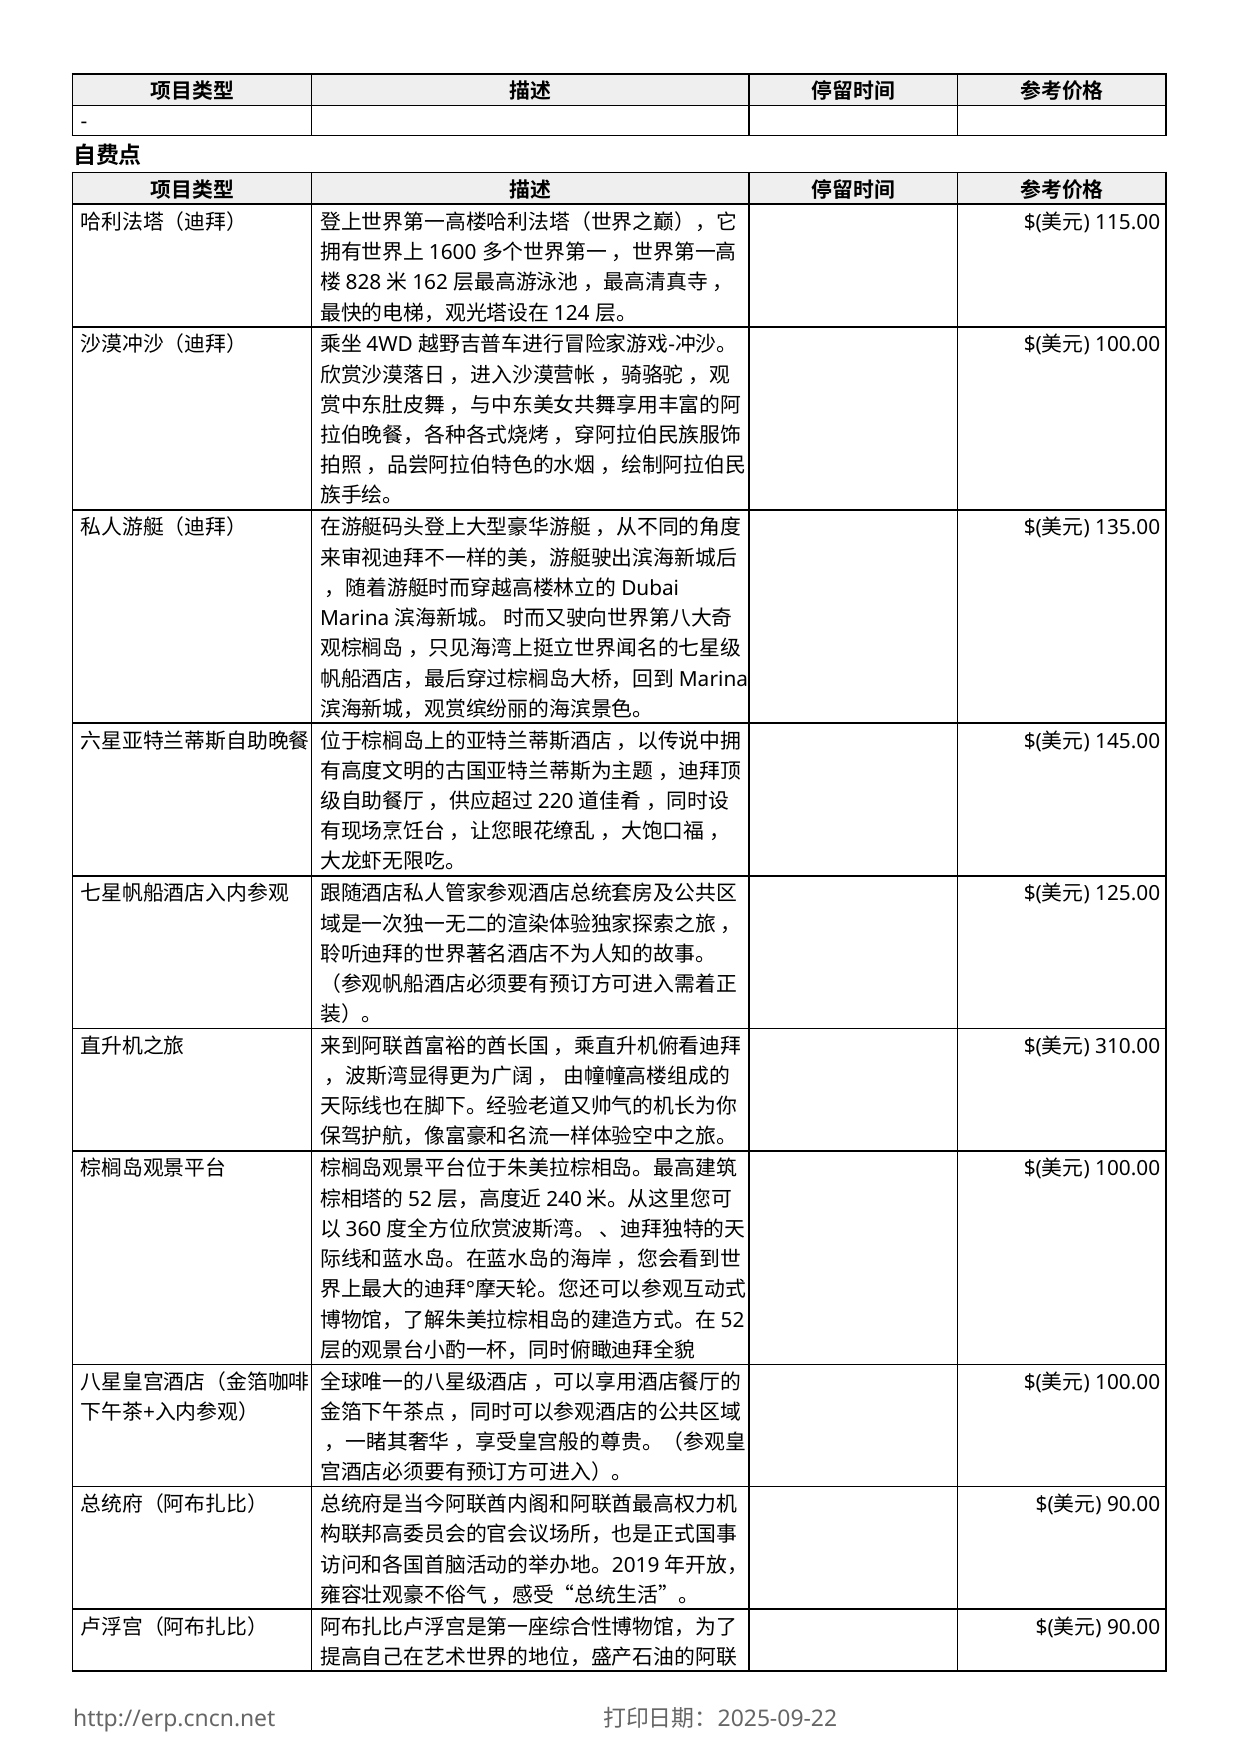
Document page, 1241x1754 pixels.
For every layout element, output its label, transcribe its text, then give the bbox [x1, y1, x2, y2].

table_cell 跟随酒店私人管家参观酒店总统套房及公共区域是一次独一无二的渲染体验独家探索之旅 ，聆听迪拜的世界著名酒店不为人知的故事。（参观帆船酒店必须要有预订方可进入需着正装）。 [312, 877, 748, 1028]
table_cell $(美元) 100.00 [958, 1365, 1165, 1486]
table_cell 位于棕榈岛上的亚特兰蒂斯酒店 ，以传说中拥有高度文明的古国亚特兰蒂斯为主题 ，迪拜顶级自助餐厅 ，供应超过 220 道佳肴 ，同时设有现场烹饪台 ，让您眼花缭乱 ，大饱口福 ，大龙虾无限吃。 [312, 724, 748, 875]
table_cell 乘坐 4WD 越野吉普车进行冒险家游戏-冲沙。欣赏沙漠落日 ，进入沙漠营帐 ，骑骆驼 ，观赏中东肚皮舞 ，与中东美女共舞享用丰富的阿拉伯晚餐，各种各式烧烤 ，穿阿拉伯民族服饰拍照 ，品尝阿拉伯特色的水烟 ，绘制阿拉伯民族手绘。 [312, 328, 748, 509]
table_cell 全球唯一的八星级酒店 ，可以享用酒店餐厅的金箔下午茶点 ，同时可以参观酒店的公共区域 ，一睹其奢华 ，享受皇宫般的尊贵。（参观皇宫酒店必须要有预订方可进入）。 [312, 1365, 748, 1486]
table_cell $(美元) 135.00 [958, 511, 1165, 722]
table_cell [750, 106, 957, 135]
table_cell 总统府是当今阿联酋内阁和阿联酋最高权力机构联邦高委员会的官会议场所，也是正式国事访问和各国首脑活动的举办地。2019 年开放，雍容壮观豪不俗气 ，感受“总统生活”。 [312, 1487, 748, 1608]
table_cell [750, 205, 957, 326]
table_cell $(美元) 125.00 [958, 877, 1165, 1028]
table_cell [312, 1610, 748, 1670]
table_cell [750, 511, 957, 722]
table_cell $(美元) 90.00 [958, 1610, 1165, 1670]
table_cell 私人游艇（迪拜） [73, 511, 311, 722]
table_header 停留时间 [750, 173, 957, 203]
table_cell 来到阿联酋富裕的酋长国 ，乘直升机俯看迪拜 ，波斯湾显得更为广阔 ， 由幢幢高楼组成的天际线也在脚下。经验老道又帅气的机长为你保驾护航，像富豪和名流一样体验空中之旅。 [312, 1029, 748, 1150]
table_header 参考价格 [958, 173, 1165, 203]
table_cell 登上世界第一高楼哈利法塔（世界之巅），它拥有世界上 1600 多个世界第一 ，世界第一高楼 828 米 162 层最高游泳池 ，最高清真寺 ，最快的电梯，观光塔设在 124 层。 [312, 205, 748, 326]
table_cell - [73, 106, 311, 135]
table_cell 直升机之旅 [73, 1029, 311, 1150]
table_cell $(美元) 310.00 [958, 1029, 1165, 1150]
table_cell [750, 328, 957, 509]
table_cell $(美元) 100.00 [958, 1152, 1165, 1363]
table_cell [958, 106, 1165, 135]
table_cell 沙漠冲沙（迪拜） [73, 328, 311, 509]
table_header 参考价格 [958, 75, 1165, 105]
table_cell 在游艇码头登上大型豪华游艇 ，从不同的角度来审视迪拜不一样的美，游艇驶出滨海新城后 ，随着游艇时而穿越高楼林立的 Dubai Marina 滨海新城。 时而又驶向世界第八大奇观棕榈岛 ，只见海湾上挺立世界闻名的七星级帆船酒店，最后穿过棕榈岛大桥，回到 Marina 滨海新城，观赏缤纷丽的海滨景色。 [312, 511, 748, 722]
table_cell $(美元) 115.00 [958, 205, 1165, 326]
table_cell 六星亚特兰蒂斯自助晚餐 [73, 724, 311, 875]
table_cell 卢浮宫（阿布扎比） [73, 1610, 311, 1670]
table_header 停留时间 [750, 75, 957, 105]
table_cell 棕榈岛观景平台 [73, 1152, 311, 1363]
table_cell [750, 1029, 957, 1150]
table_cell $(美元) 145.00 [958, 724, 1165, 875]
table_cell [750, 1365, 957, 1486]
table_header 项目类型 [73, 75, 311, 105]
table_header 描述 [312, 75, 748, 105]
table_cell [312, 106, 748, 135]
table_cell $(美元) 100.00 [958, 328, 1165, 509]
table_cell $(美元) 90.00 [958, 1487, 1165, 1608]
table_cell 棕榈岛观景平台位于朱美拉棕相岛。最高建筑棕相塔的 52 层，高度近 240米。从这里您可以 360 度全方位欣赏波斯湾。 、迪拜独特的天际线和蓝水岛。在蓝水岛的海岸 ，您会看到世界上最大的迪拜°摩天轮。您还可以参观互动式博物馆，了解朱美拉棕相岛的建造方式。在 52 层的观景台小酌一杯，同时俯瞰迪拜全貌 [312, 1152, 748, 1363]
table_cell [750, 877, 957, 1028]
table_cell 七星帆船酒店入内参观 [73, 877, 311, 1028]
text 自费点 [73, 137, 1167, 171]
table_cell 八星皇宫酒店（金箔咖啡下午茶+入内参观） [73, 1365, 311, 1486]
table_header 项目类型 [73, 173, 311, 203]
table_cell [750, 1487, 957, 1608]
table_header 描述 [312, 173, 748, 203]
table_cell [750, 724, 957, 875]
table_cell 总统府（阿布扎比） [73, 1487, 311, 1608]
table_cell [750, 1152, 957, 1363]
table_cell 哈利法塔（迪拜） [73, 205, 311, 326]
table_cell [750, 1610, 957, 1670]
